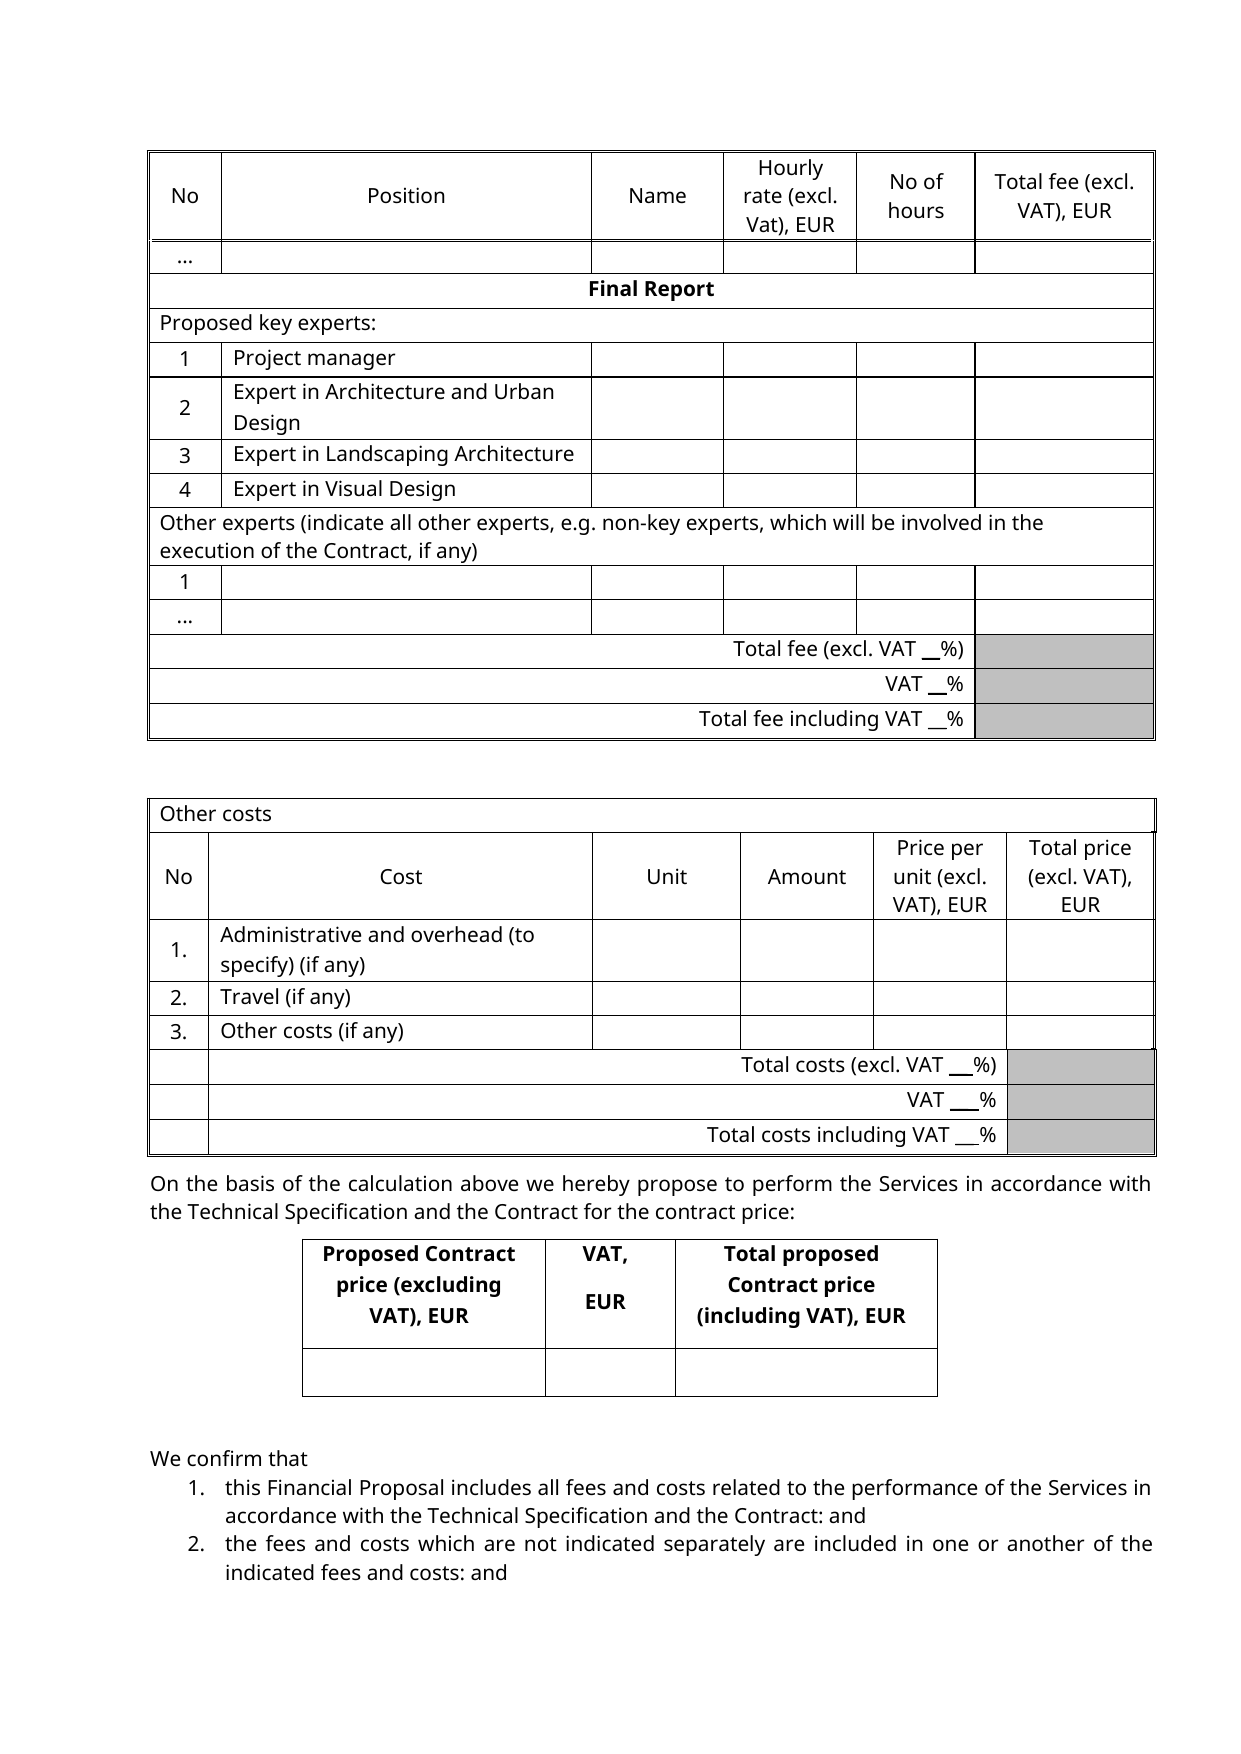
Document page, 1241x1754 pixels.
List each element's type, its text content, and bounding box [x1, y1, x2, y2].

table_cell Final Report [150, 274, 1153, 307]
table_cell [222, 600, 591, 633]
table_cell [724, 440, 856, 473]
table_cell … [150, 239, 221, 273]
table_cell Total costs including VAT __ % [209, 1120, 1007, 1153]
table_cell [976, 440, 1153, 473]
table_header Total proposed Contract price (including VAT), EUR [676, 1240, 937, 1348]
table_cell [222, 566, 591, 599]
table_cell 1 [150, 343, 221, 376]
table_header No of hours [857, 153, 974, 238]
table_cell 4 [150, 474, 221, 507]
table_cell [724, 566, 856, 599]
table_cell [874, 1016, 1006, 1049]
table_cell [976, 343, 1153, 376]
table_cell Total price (excl. VAT), EUR [1007, 833, 1153, 919]
table_cell [741, 920, 873, 981]
table_cell [976, 669, 1153, 703]
table_cell [1007, 920, 1153, 981]
table_cell [857, 242, 974, 273]
table_cell 2. [150, 982, 208, 1015]
table_cell [1008, 1050, 1154, 1084]
table_cell VAT __% [150, 669, 974, 703]
table_cell No [150, 833, 208, 919]
list We confirm that [150, 1444, 1154, 1473]
table_cell [857, 474, 974, 507]
table_cell [303, 1349, 545, 1396]
table_cell [976, 600, 1153, 633]
table_cell [976, 566, 1153, 599]
table_cell [592, 600, 723, 633]
table_cell 2 [150, 378, 221, 438]
table_cell ... [150, 600, 221, 633]
table_cell [724, 242, 856, 273]
table_cell Cost [209, 833, 592, 919]
table_cell Other costs (if any) [209, 1016, 592, 1049]
table_header Hourly rate (excl. Vat), EUR [724, 153, 856, 238]
table_cell [593, 920, 740, 981]
table_cell [976, 635, 1153, 668]
table_cell [741, 1016, 873, 1049]
table_cell [976, 378, 1153, 438]
table_cell 1. [150, 920, 208, 981]
table_cell [724, 600, 856, 633]
table_cell Total costs (excl. VAT __ %) [209, 1050, 1007, 1084]
table_cell Expert in Architecture and Urban Design [222, 378, 591, 438]
list this Financial Proposal includes all fees and costs related to the performance of the Services in accordance with the Technical Specification and the Contract: and [187, 1473, 1154, 1529]
table_header Other costs [150, 799, 1154, 832]
table_cell Project manager [222, 343, 591, 376]
table_cell [857, 566, 974, 599]
table_cell [1008, 1085, 1154, 1119]
table_cell [976, 474, 1153, 507]
table_cell Other experts (indicate all other experts, e.g. non-key experts, which will be involved in the execution of the Contract, if any) [150, 508, 1153, 565]
table_cell [1007, 1016, 1153, 1049]
table_cell Administrative and overhead (to specify) (if any) [209, 920, 592, 981]
table_cell [857, 440, 974, 473]
table_cell [1007, 982, 1153, 1015]
table_cell Proposed key experts: [150, 309, 1153, 342]
table_cell Expert in Visual Design [222, 474, 591, 507]
table_cell Expert in Landscaping Architecture [222, 440, 591, 473]
table_cell 3 [150, 440, 221, 473]
table_cell 1 [150, 566, 221, 599]
table_cell Travel (if any) [209, 982, 592, 1015]
table_cell [592, 242, 723, 273]
table_cell [592, 474, 723, 507]
table_cell [874, 982, 1006, 1015]
text On the basis of the calculation above we hereby propose to perform the Services in accordance with the Technical Specification and the Contract for the contract price: [150, 1169, 1154, 1226]
table_cell [857, 378, 974, 438]
table_cell [592, 566, 723, 599]
table_cell [592, 440, 723, 473]
table_header Total fee (excl. VAT), EUR [976, 153, 1153, 238]
table_header No [150, 153, 221, 238]
table_cell [741, 982, 873, 1015]
table_cell [724, 378, 856, 438]
table_cell [874, 920, 1006, 981]
table_cell [150, 1120, 208, 1153]
table_cell [976, 239, 1153, 273]
table_cell [1008, 1120, 1154, 1153]
table_cell [724, 343, 856, 376]
table_cell [546, 1349, 675, 1396]
table_header Name [592, 153, 723, 238]
table_cell Amount [741, 833, 873, 919]
table_header Position [222, 153, 591, 238]
table_cell VAT __ % [209, 1085, 1007, 1119]
table_cell [857, 343, 974, 376]
table_cell [724, 474, 856, 507]
table_cell [593, 982, 740, 1015]
table_header VAT, EUR [546, 1240, 675, 1348]
table_cell [976, 704, 1153, 738]
table_cell [592, 378, 723, 438]
table_cell Total fee (excl. VAT __%) [150, 635, 974, 668]
table_cell [222, 242, 591, 273]
table_header Proposed Contract price (excluding VAT), EUR [303, 1240, 545, 1348]
table_cell Price per unit (excl. VAT), EUR [874, 833, 1006, 919]
table_cell [593, 1016, 740, 1049]
table_cell [150, 1085, 208, 1119]
table_cell [857, 600, 974, 633]
table_cell [592, 343, 723, 376]
table_cell Total fee including VAT __% [150, 704, 974, 738]
table_cell [150, 1050, 208, 1084]
table_cell [676, 1349, 937, 1396]
table_cell 3. [150, 1016, 208, 1049]
table_cell Unit [593, 833, 740, 919]
list the fees and costs which are not indicated separately are included in one or another of the indicated fees and costs: and [187, 1529, 1154, 1586]
